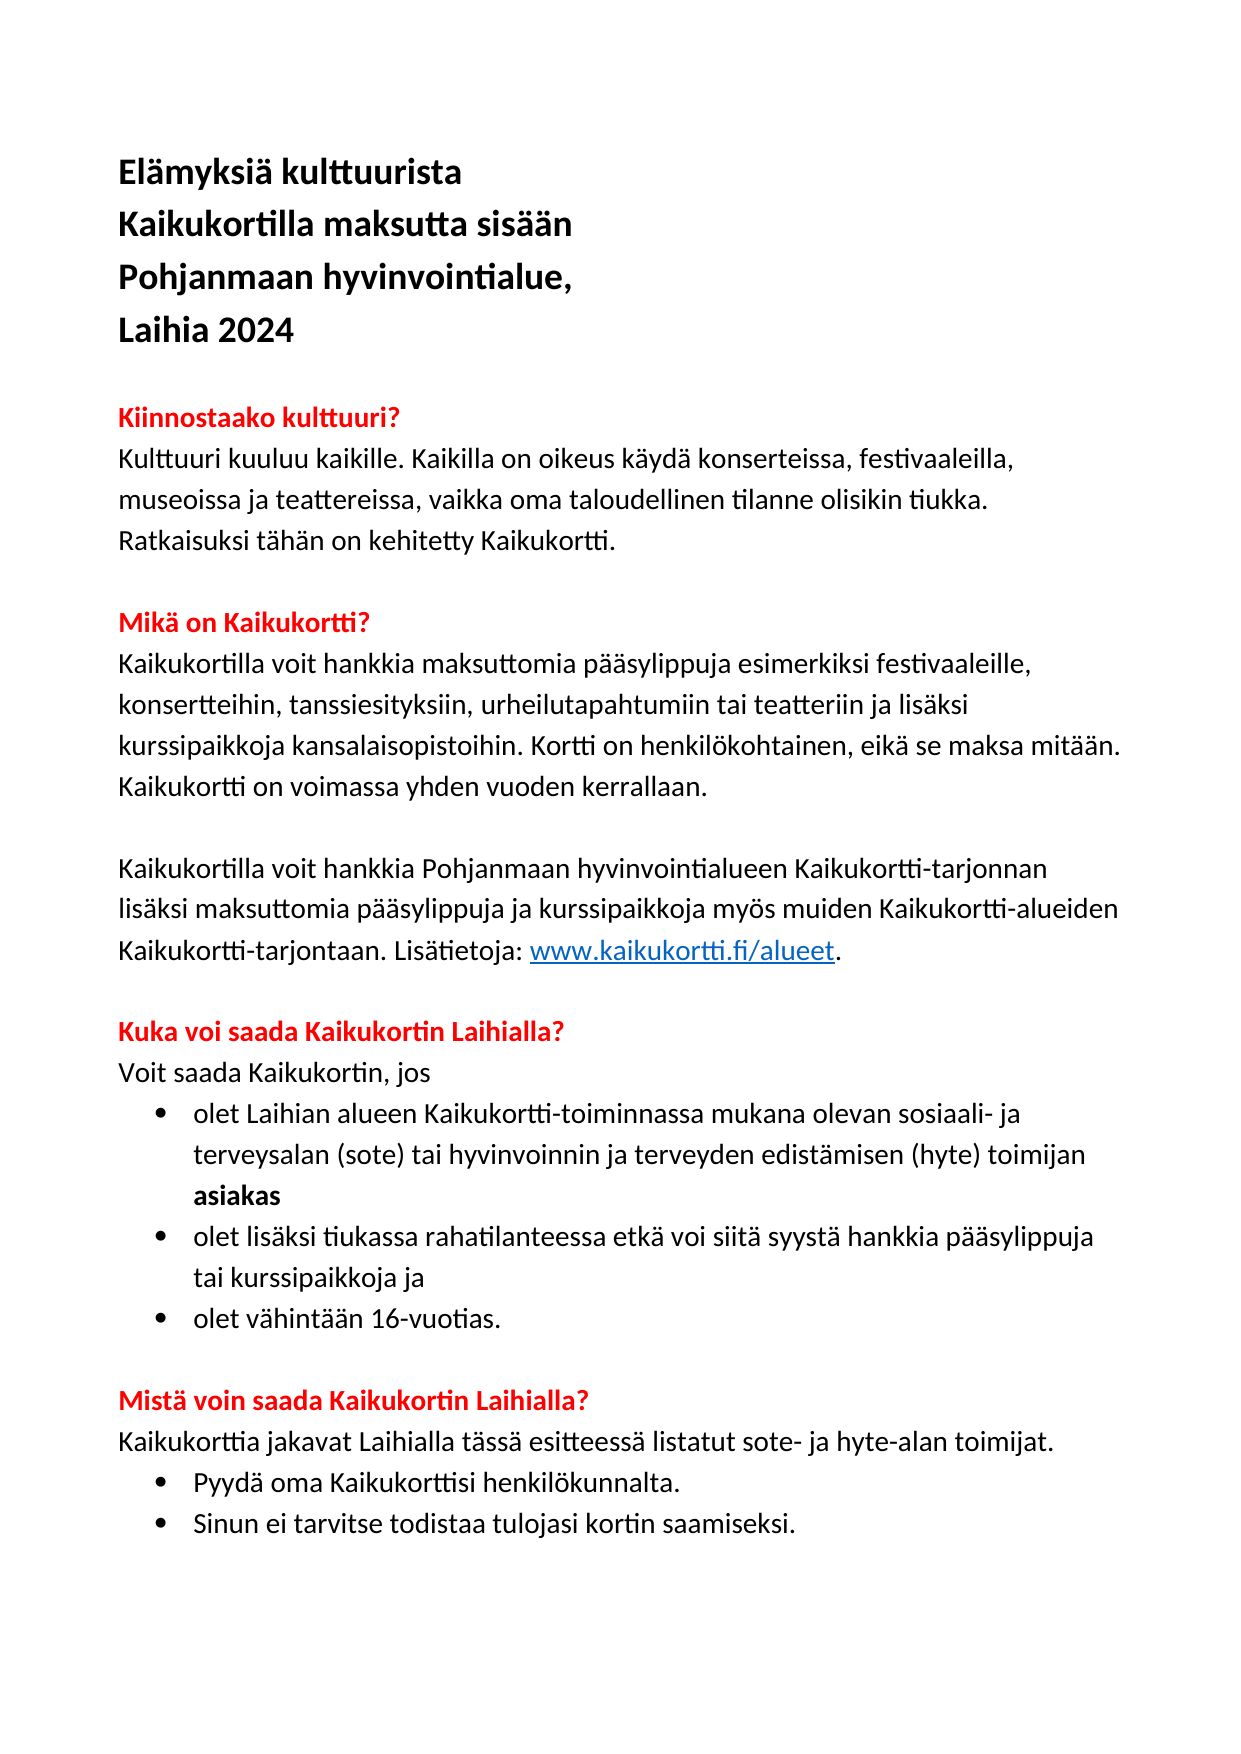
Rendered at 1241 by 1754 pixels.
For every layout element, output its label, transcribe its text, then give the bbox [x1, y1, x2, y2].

text Pohjanmaan hyvinvointialue, [118, 253, 1122, 299]
text Voit saada Kaikukortin, jos [118, 1054, 1122, 1090]
subtitle Mikä on Kaikukortti? [118, 604, 1122, 640]
list olet vähintään 16-vuotias. [156, 1300, 1122, 1336]
text Laihia 2024 [118, 306, 1122, 352]
text Kaikukortilla maksutta sisään [118, 200, 1122, 246]
text Kaikukorttia jakavat Laihialla tässä esitteessä listatut sote- ja hyte-alan toimijat. [118, 1423, 1122, 1458]
list Pyydä oma Kaikukorttisi henkilökunnalta. [156, 1464, 1122, 1499]
text Kulttuuri kuuluu kaikille. Kaikilla on oikeus käydä konserteissa, festivaaleilla, museoissa ja teattereissa, vaikka oma taloudellinen tilanne olisikin tiukka. Ratkaisuksi tähän on kehitetty Kaikukortti. [118, 440, 1122, 558]
list olet lisäksi tiukassa rahatilanteessa etkä voi siitä syystä hankkia pääsylippuja tai kurssipaikkoja ja [156, 1218, 1122, 1295]
text Elämyksiä kulttuurista [118, 148, 1122, 193]
text Kaikukortilla voit hankkia Pohjanmaan hyvinvointialueen Kaikukortti-tarjonnan lisäksi maksuttomia pääsylippuja ja kurssipaikkoja myös muiden Kaikukortti-alueiden Kaikukortti-tarjontaan. Lisätietoja: www.kaikukortti.fi/alueet. [118, 850, 1122, 967]
text Kiinnostaako kulttuuri? [118, 399, 1122, 435]
subtitle Kuka voi saada Kaikukortin Laihialla? [118, 1013, 1122, 1049]
subtitle Mistä voin saada Kaikukortin Laihialla? [118, 1382, 1122, 1417]
text Kaikukortilla voit hankkia maksuttomia pääsylippuja esimerkiksi festivaaleille, konsertteihin, tanssiesityksiin, urheilutapahtumiin tai teatteriin ja lisäksi kurssipaikkoja kansalaisopistoihin. Kortti on henkilökohtainen, eikä se maksa mitään. Kaikukortti on voimassa yhden vuoden kerrallaan. [118, 645, 1122, 803]
list Sinun ei tarvitse todistaa tulojasi kortin saamiseksi. [156, 1505, 1122, 1540]
list olet Laihian alueen Kaikukortti-toiminnassa mukana olevan sosiaali- ja terveysalan (sote) tai hyvinvoinnin ja terveyden edistämisen (hyte) toimijan asiakas [156, 1095, 1122, 1213]
